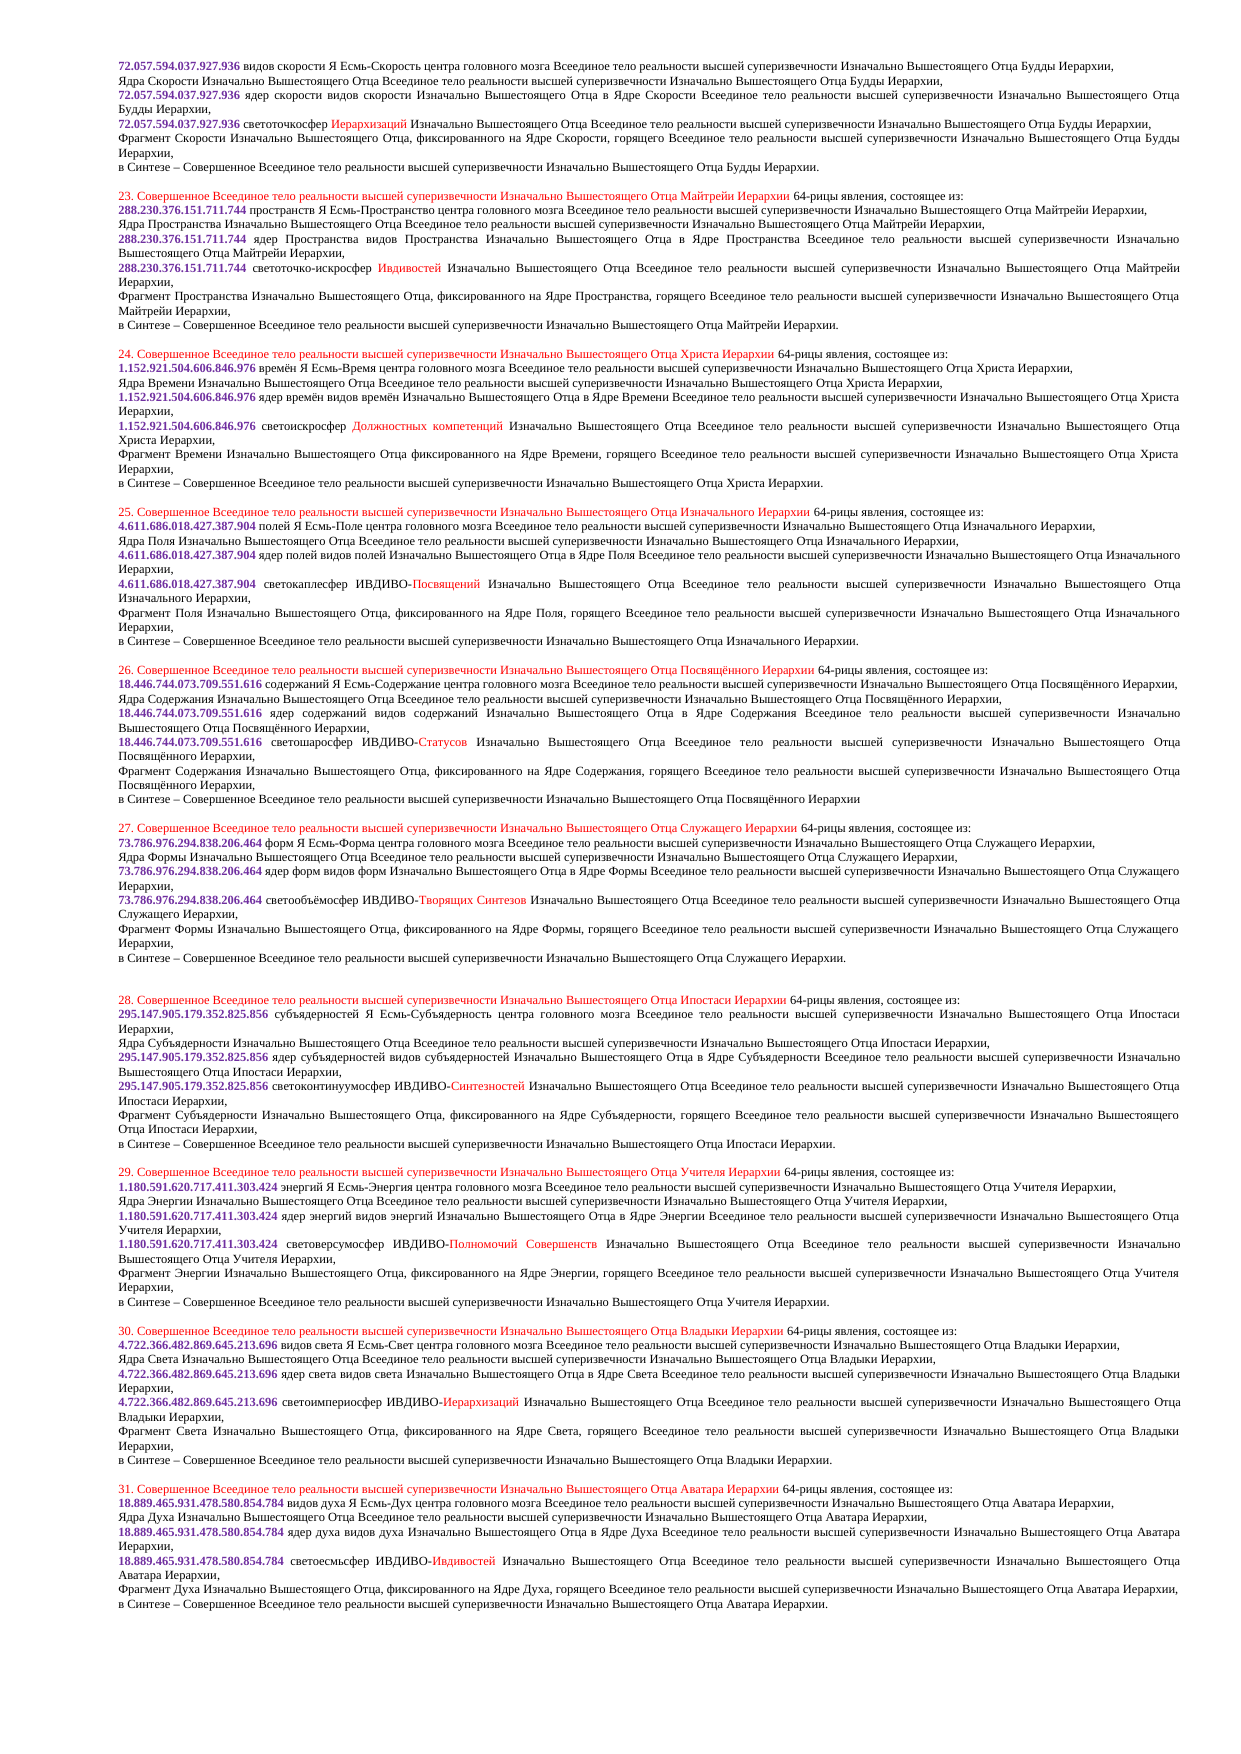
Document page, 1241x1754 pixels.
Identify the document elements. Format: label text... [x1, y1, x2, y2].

text 18.889.465.931.478.580.854.784 светоесмьсфер ИВДИВО-Ивдивостей Изначально Вышестоящего Отца Всеединое тело реальности высшей суперизвечности Изначально Вышестоящего Отца Аватара Иерархии, [118, 1553, 1181, 1582]
text 30. Совершенное Всеединое тело реальности высшей суперизвечности Изначально Вышестоящего Отца Владыки Иерархии 64-рицы явления, состоящее из: [118, 1323, 1181, 1338]
text в Синтезе – Совершенное Всеединое тело реальности высшей суперизвечности Изначально Вышестоящего Отца Христа Иерархии. [118, 476, 1181, 490]
text 73.786.976.294.838.206.464 ядер форм видов форм Изначально Вышестоящего Отца в Ядре Формы Всеединое тело реальности высшей суперизвечности Изначально Вышестоящего Отца Служащего Иерархии, [118, 864, 1181, 893]
text 4.722.366.482.869.645.213.696 видов света Я Есмь-Свет центра головного мозга Всеединое тело реальности высшей суперизвечности Изначально Вышестоящего Отца Владыки Иерархии, [118, 1338, 1181, 1352]
text Ядра Содержания Изначально Вышестоящего Отца Всеединое тело реальности высшей суперизвечности Изначально Вышестоящего Отца Посвящённого Иерархии, [118, 692, 1181, 706]
text Фрагмент Пространства Изначально Вышестоящего Отца, фиксированного на Ядре Пространства, горящего Всеединое тело реальности высшей суперизвечности Изначально Вышестоящего Отца Майтрейи Иерархии, [118, 289, 1181, 318]
text 18.446.744.073.709.551.616 содержаний Я Есмь-Содержание центра головного мозга Всеединое тело реальности высшей суперизвечности Изначально Вышестоящего Отца Посвящённого Иерархии, [118, 677, 1181, 692]
text 4.722.366.482.869.645.213.696 светоимпериосфер ИВДИВО-Иерархизаций Изначально Вышестоящего Отца Всеединое тело реальности высшей суперизвечности Изначально Вышестоящего Отца Владыки Иерархии, [118, 1395, 1181, 1424]
text Ядра Энергии Изначально Вышестоящего Отца Всеединое тело реальности высшей суперизвечности Изначально Вышестоящего Отца Учителя Иерархии, [118, 1194, 1181, 1208]
text 4.722.366.482.869.645.213.696 ядер света видов света Изначально Вышестоящего Отца в Ядре Света Всеединое тело реальности высшей суперизвечности Изначально Вышестоящего Отца Владыки Иерархии, [118, 1366, 1181, 1395]
text 1.180.591.620.717.411.303.424 энергий Я Есмь-Энергия центра головного мозга Всеединое тело реальности высшей суперизвечности Изначально Вышестоящего Отца Учителя Иерархии, [118, 1179, 1181, 1194]
text в Синтезе – Совершенное Всеединое тело реальности высшей суперизвечности Изначально Вышестоящего Отца Владыки Иерархии. [118, 1453, 1181, 1467]
text Ядра Духа Изначально Вышестоящего Отца Всеединое тело реальности высшей суперизвечности Изначально Вышестоящего Отца Аватара Иерархии, [118, 1510, 1181, 1524]
text Фрагмент Времени Изначально Вышестоящего Отца фиксированного на Ядре Времени, горящего Всеединое тело реальности высшей суперизвечности Изначально Вышестоящего Отца Христа Иерархии, [118, 447, 1181, 476]
text в Синтезе – Совершенное Всеединое тело реальности высшей суперизвечности Изначально Вышестоящего Отца Изначального Иерархии. [118, 634, 1181, 648]
text 24. Совершенное Всеединое тело реальности высшей суперизвечности Изначально Вышестоящего Отца Христа Иерархии 64-рицы явления, состоящее из: [118, 347, 1181, 361]
text 28. Совершенное Всеединое тело реальности высшей суперизвечности Изначально Вышестоящего Отца Ипостаси Иерархии 64-рицы явления, состоящее из: [118, 993, 1181, 1007]
text Ядра Поля Изначально Вышестоящего Отца Всеединое тело реальности высшей суперизвечности Изначально Вышестоящего Отца Изначального Иерархии, [118, 533, 1181, 548]
text 18.446.744.073.709.551.616 ядер содержаний видов содержаний Изначально Вышестоящего Отца в Ядре Содержания Всеединое тело реальности высшей суперизвечности Изначально Вышестоящего Отца Посвящённого Иерархии, [118, 706, 1181, 735]
text 295.147.905.179.352.825.856 субъядерностей Я Есмь-Субъядерность центра головного мозга Всеединое тело реальности высшей суперизвечности Изначально Вышестоящего Отца Ипостаси Иерархии, [118, 1007, 1181, 1036]
text Ядра Света Изначально Вышестоящего Отца Всеединое тело реальности высшей суперизвечности Изначально Вышестоящего Отца Владыки Иерархии, [118, 1352, 1181, 1366]
text 295.147.905.179.352.825.856 светоконтинуумосфер ИВДИВО-Синтезностей Изначально Вышестоящего Отца Всеединое тело реальности высшей суперизвечности Изначально Вышестоящего Отца Ипостаси Иерархии, [118, 1079, 1181, 1108]
text в Синтезе – Совершенное Всеединое тело реальности высшей суперизвечности Изначально Вышестоящего Отца Учителя Иерархии. [118, 1294, 1181, 1309]
text в Синтезе – Совершенное Всеединое тело реальности высшей суперизвечности Изначально Вышестоящего Отца Ипостаси Иерархии. [118, 1136, 1181, 1151]
text 23. Совершенное Всеединое тело реальности высшей суперизвечности Изначально Вышестоящего Отца Майтрейи Иерархии 64-рицы явления, состоящее из: [118, 188, 1181, 203]
text 4.611.686.018.427.387.904 светокаплесфер ИВДИВО-Посвящений Изначально Вышестоящего Отца Всеединое тело реальности высшей суперизвечности Изначально Вышестоящего Отца Изначального Иерархии, [118, 577, 1181, 605]
text в Синтезе – Совершенное Всеединое тело реальности высшей суперизвечности Изначально Вышестоящего Отца Аватара Иерархии. [118, 1596, 1181, 1611]
text 27. Совершенное Всеединое тело реальности высшей суперизвечности Изначально Вышестоящего Отца Служащего Иерархии 64-рицы явления, состоящее из: [118, 821, 1181, 835]
text Фрагмент Скорости Изначально Вышестоящего Отца, фиксированного на Ядре Скорости, горящего Всеединое тело реальности высшей суперизвечности Изначально Вышестоящего Отца Будды Иерархии, [118, 131, 1181, 160]
text в Синтезе – Совершенное Всеединое тело реальности высшей суперизвечности Изначально Вышестоящего Отца Посвящённого Иерархии [118, 792, 1181, 807]
text в Синтезе – Совершенное Всеединое тело реальности высшей суперизвечности Изначально Вышестоящего Отца Будды Иерархии. [118, 160, 1181, 174]
text 4.611.686.018.427.387.904 ядер полей видов полей Изначально Вышестоящего Отца в Ядре Поля Всеединое тело реальности высшей суперизвечности Изначально Вышестоящего Отца Изначального Иерархии, [118, 548, 1181, 577]
text Ядра Скорости Изначально Вышестоящего Отца Всеединое тело реальности высшей суперизвечности Изначально Вышестоящего Отца Будды Иерархии, [118, 73, 1181, 88]
text 73.786.976.294.838.206.464 светообъёмосфер ИВДИВО-Творящих Синтезов Изначально Вышестоящего Отца Всеединое тело реальности высшей суперизвечности Изначально Вышестоящего Отца Служащего Иерархии, [118, 893, 1181, 922]
text 18.446.744.073.709.551.616 светошаросфер ИВДИВО-Статусов Изначально Вышестоящего Отца Всеединое тело реальности высшей суперизвечности Изначально Вышестоящего Отца Посвящённого Иерархии, [118, 735, 1181, 763]
text Фрагмент Поля Изначально Вышестоящего Отца, фиксированного на Ядре Поля, горящего Всеединое тело реальности высшей суперизвечности Изначально Вышестоящего Отца Изначального Иерархии, [118, 605, 1181, 634]
text Фрагмент Света Изначально Вышестоящего Отца, фиксированного на Ядре Света, горящего Всеединое тело реальности высшей суперизвечности Изначально Вышестоящего Отца Владыки Иерархии, [118, 1424, 1181, 1453]
text 1.180.591.620.717.411.303.424 ядер энергий видов энергий Изначально Вышестоящего Отца в Ядре Энергии Всеединое тело реальности высшей суперизвечности Изначально Вышестоящего Отца Учителя Иерархии, [118, 1208, 1181, 1237]
text Ядра Времени Изначально Вышестоящего Отца Всеединое тело реальности высшей суперизвечности Изначально Вышестоящего Отца Христа Иерархии, [118, 375, 1181, 390]
text Ядра Пространства Изначально Вышестоящего Отца Всеединое тело реальности высшей суперизвечности Изначально Вышестоящего Отца Майтрейи Иерархии, [118, 217, 1181, 232]
text 73.786.976.294.838.206.464 форм Я Есмь-Форма центра головного мозга Всеединое тело реальности высшей суперизвечности Изначально Вышестоящего Отца Служащего Иерархии, [118, 835, 1181, 850]
text 1.180.591.620.717.411.303.424 световерсумосфер ИВДИВО-Полномочий Совершенств Изначально Вышестоящего Отца Всеединое тело реальности высшей суперизвечности Изначально Вышестоящего Отца Учителя Иерархии, [118, 1237, 1181, 1266]
text 18.889.465.931.478.580.854.784 ядер духа видов духа Изначально Вышестоящего Отца в Ядре Духа Всеединое тело реальности высшей суперизвечности Изначально Вышестоящего Отца Аватара Иерархии, [118, 1524, 1181, 1553]
text Ядра Субъядерности Изначально Вышестоящего Отца Всеединое тело реальности высшей суперизвечности Изначально Вышестоящего Отца Ипостаси Иерархии, [118, 1036, 1181, 1050]
text в Синтезе – Совершенное Всеединое тело реальности высшей суперизвечности Изначально Вышестоящего Отца Служащего Иерархии. [118, 950, 1181, 965]
text 29. Совершенное Всеединое тело реальности высшей суперизвечности Изначально Вышестоящего Отца Учителя Иерархии 64-рицы явления, состоящее из: [118, 1165, 1181, 1179]
text Фрагмент Содержания Изначально Вышестоящего Отца, фиксированного на Ядре Содержания, горящего Всеединое тело реальности высшей суперизвечности Изначально Вышестоящего Отца Посвящённого Иерархии, [118, 763, 1181, 792]
text 26. Совершенное Всеединое тело реальности высшей суперизвечности Изначально Вышестоящего Отца Посвящённого Иерархии 64-рицы явления, состоящее из: [118, 663, 1181, 677]
text Ядра Формы Изначально Вышестоящего Отца Всеединое тело реальности высшей суперизвечности Изначально Вышестоящего Отца Служащего Иерархии, [118, 850, 1181, 864]
text 18.889.465.931.478.580.854.784 видов духа Я Есмь-Дух центра головного мозга Всеединое тело реальности высшей суперизвечности Изначально Вышестоящего Отца Аватара Иерархии, [118, 1496, 1181, 1510]
text 1.152.921.504.606.846.976 ядер времён видов времён Изначально Вышестоящего Отца в Ядре Времени Всеединое тело реальности высшей суперизвечности Изначально Вышестоящего Отца Христа Иерархии, [118, 390, 1181, 418]
text 288.230.376.151.711.744 светоточко-искросфер Ивдивостей Изначально Вышестоящего Отца Всеединое тело реальности высшей суперизвечности Изначально Вышестоящего Отца Майтрейи Иерархии, [118, 260, 1181, 289]
text 1.152.921.504.606.846.976 светоискросфер Должностных компетенций Изначально Вышестоящего Отца Всеединое тело реальности высшей суперизвечности Изначально Вышестоящего Отца Христа Иерархии, [118, 418, 1181, 447]
text Фрагмент Субъядерности Изначально Вышестоящего Отца, фиксированного на Ядре Субъядерности, горящего Всеединое тело реальности высшей суперизвечности Изначально Вышестоящего Отца Ипостаси Иерархии, [118, 1108, 1181, 1136]
text 288.230.376.151.711.744 пространств Я Есмь-Пространство центра головного мозга Всеединое тело реальности высшей суперизвечности Изначально Вышестоящего Отца Майтрейи Иерархии, [118, 203, 1181, 217]
text 72.057.594.037.927.936 видов скорости Я Есмь-Скорость центра головного мозга Всеединое тело реальности высшей суперизвечности Изначально Вышестоящего Отца Будды Иерархии, [118, 59, 1181, 73]
text 31. Совершенное Всеединое тело реальности высшей суперизвечности Изначально Вышестоящего Отца Аватара Иерархии 64-рицы явления, состоящее из: [118, 1481, 1181, 1496]
text Фрагмент Формы Изначально Вышестоящего Отца, фиксированного на Ядре Формы, горящего Всеединое тело реальности высшей суперизвечности Изначально Вышестоящего Отца Служащего Иерархии, [118, 922, 1181, 950]
text Фрагмент Энергии Изначально Вышестоящего Отца, фиксированного на Ядре Энергии, горящего Всеединое тело реальности высшей суперизвечности Изначально Вышестоящего Отца Учителя Иерархии, [118, 1266, 1181, 1294]
text 288.230.376.151.711.744 ядер Пространства видов Пространства Изначально Вышестоящего Отца в Ядре Пространства Всеединое тело реальности высшей суперизвечности Изначально Вышестоящего Отца Майтрейи Иерархии, [118, 232, 1181, 260]
text Фрагмент Духа Изначально Вышестоящего Отца, фиксированного на Ядре Духа, горящего Всеединое тело реальности высшей суперизвечности Изначально Вышестоящего Отца Аватара Иерархии, [118, 1582, 1181, 1596]
text 25. Совершенное Всеединое тело реальности высшей суперизвечности Изначально Вышестоящего Отца Изначального Иерархии 64-рицы явления, состоящее из: [118, 505, 1181, 519]
text в Синтезе – Совершенное Всеединое тело реальности высшей суперизвечности Изначально Вышестоящего Отца Майтрейи Иерархии. [118, 318, 1181, 332]
text 1.152.921.504.606.846.976 времён Я Есмь-Время центра головного мозга Всеединое тело реальности высшей суперизвечности Изначально Вышестоящего Отца Христа Иерархии, [118, 361, 1181, 375]
text 72.057.594.037.927.936 светоточкосфер Иерархизаций Изначально Вышестоящего Отца Всеединое тело реальности высшей суперизвечности Изначально Вышестоящего Отца Будды Иерархии, [118, 117, 1181, 131]
text 295.147.905.179.352.825.856 ядер субъядерностей видов субъядерностей Изначально Вышестоящего Отца в Ядре Субъядерности Всеединое тело реальности высшей суперизвечности Изначально Вышестоящего Отца Ипостаси Иерархии, [118, 1050, 1181, 1079]
text 4.611.686.018.427.387.904 полей Я Есмь-Поле центра головного мозга Всеединое тело реальности высшей суперизвечности Изначально Вышестоящего Отца Изначального Иерархии, [118, 519, 1181, 533]
text 72.057.594.037.927.936 ядер скорости видов скорости Изначально Вышестоящего Отца в Ядре Скорости Всеединое тело реальности высшей суперизвечности Изначально Вышестоящего Отца Будды Иерархии, [118, 88, 1181, 117]
